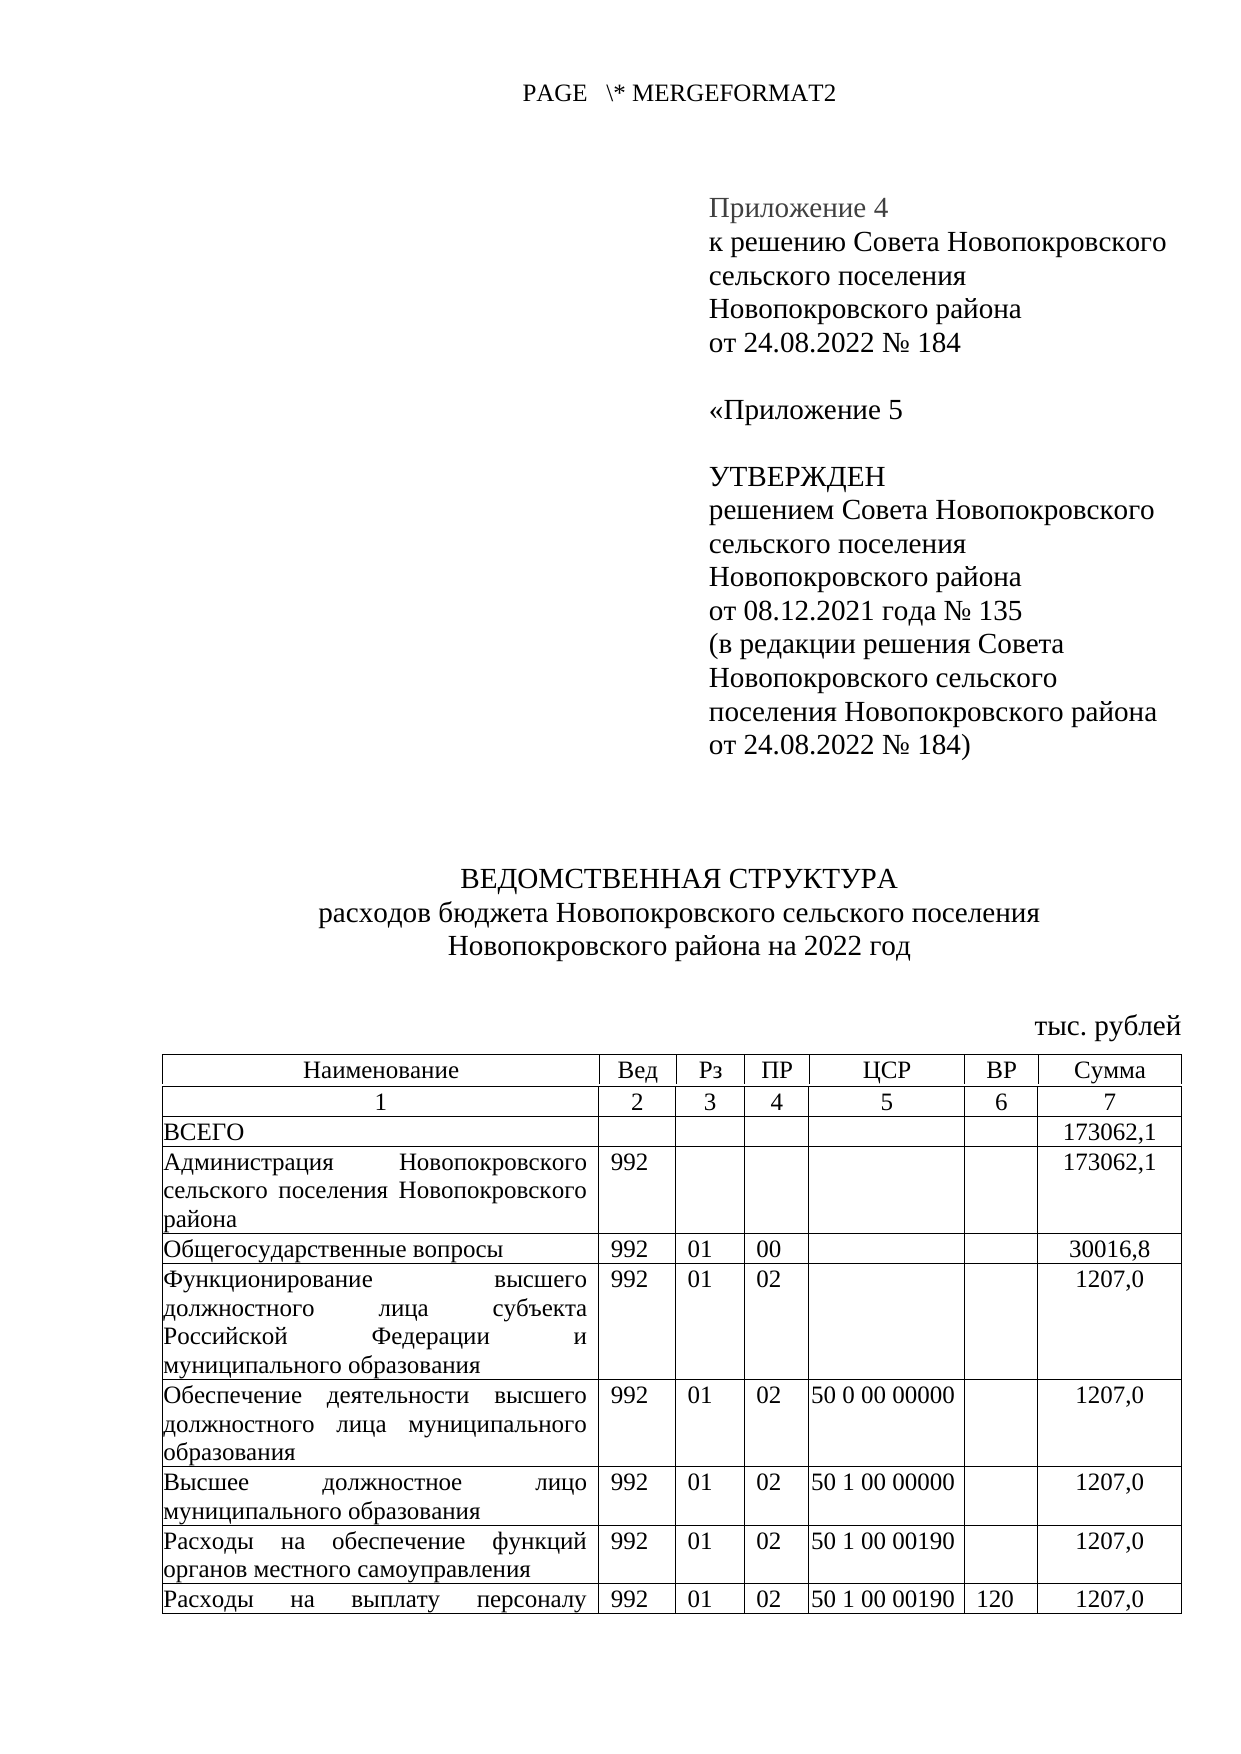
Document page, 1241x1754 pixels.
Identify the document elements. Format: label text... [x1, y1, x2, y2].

table_header Сумма [1039, 1055, 1181, 1084]
table_cell Общегосударственные вопросы [163, 1234, 598, 1263]
table_cell [809, 1117, 964, 1146]
table_cell [965, 1147, 1037, 1233]
table_cell 02 [745, 1467, 808, 1525]
table_cell 02 [745, 1526, 808, 1583]
table_header Вед [600, 1055, 676, 1084]
text Новопокровского района на 2022 год [177, 928, 1181, 962]
table_cell 50 1 00 00190 [809, 1584, 964, 1613]
text решением Совета Новопокровского сельского поселения Новопокровского района [709, 492, 1181, 593]
table_cell 992 [599, 1264, 675, 1379]
table_cell 992 [599, 1467, 675, 1525]
table_cell 1207,0 [1038, 1380, 1181, 1466]
table_header 2 [599, 1087, 675, 1116]
table_cell [965, 1380, 1037, 1466]
table_header 1 [163, 1087, 598, 1116]
table_header 6 [965, 1087, 1037, 1116]
table_cell Расходы на обеспечение функций органов местного самоуправления [163, 1526, 598, 1583]
table_cell 02 [745, 1264, 808, 1379]
table_cell Высшее должностное лицо муниципального образования [163, 1467, 598, 1525]
table_cell 30016,8 [1038, 1234, 1181, 1263]
table_cell 00 [745, 1234, 808, 1263]
text УТВЕРЖДЕН [709, 459, 1181, 492]
table_cell [965, 1467, 1037, 1525]
table_header ВР [965, 1055, 1038, 1084]
table_cell 01 [676, 1584, 744, 1613]
table_cell 120 [965, 1584, 1037, 1613]
table_cell 01 [676, 1526, 744, 1583]
table_header Рз [677, 1055, 744, 1084]
table_header ЦСР [810, 1055, 964, 1084]
table_cell 992 [599, 1526, 675, 1583]
table_header ПР [745, 1055, 809, 1084]
text ВЕДОМСТВЕННАЯ СТРУКТУРА [177, 861, 1181, 895]
text (в редакции решения Совета Новопокровского сельского поселения Новопокровского района [709, 627, 1181, 727]
table_cell [599, 1117, 675, 1146]
table_header Наименование [163, 1055, 599, 1084]
table_cell 02 [745, 1380, 808, 1466]
table_cell [676, 1117, 744, 1146]
table_cell 992 [599, 1380, 675, 1466]
table_header 7 [1038, 1087, 1181, 1116]
table_cell 1207,0 [1038, 1264, 1181, 1379]
table_cell [745, 1147, 808, 1233]
table_cell 50 1 00 00190 [809, 1526, 964, 1583]
table_cell 173062,1 [1038, 1147, 1181, 1233]
table_cell 01 [676, 1264, 744, 1379]
table_cell 1207,0 [1038, 1467, 1181, 1525]
table_cell Обеспечение деятельности высшего должностного лица муниципального образования [163, 1380, 598, 1466]
table_cell [809, 1264, 964, 1379]
table_cell [809, 1234, 964, 1263]
text от 08.12.2021 года № 135 [709, 593, 1181, 627]
subtitle Приложение 4 [709, 191, 1181, 224]
table_cell 992 [599, 1234, 675, 1263]
table_cell Администрация Новопокровского сельского поселения Новопокровского района [163, 1147, 598, 1233]
table_cell 01 [676, 1467, 744, 1525]
table_cell 1207,0 [1038, 1526, 1181, 1583]
table_cell 50 1 00 00000 [809, 1467, 964, 1525]
table_cell [745, 1117, 808, 1146]
text от 24.08.2022 № 184 [709, 325, 1181, 358]
table_cell Функционирование высшего должностного лица субъекта Российской Федерации и муниципального образования [163, 1264, 598, 1379]
table_cell [965, 1117, 1037, 1146]
table_cell [965, 1526, 1037, 1583]
table_cell 02 [745, 1584, 808, 1613]
table_cell ВСЕГО [163, 1117, 598, 1146]
text «Приложение 5 [709, 392, 1181, 425]
table_cell 992 [599, 1147, 675, 1233]
table_cell 173062,1 [1038, 1117, 1181, 1146]
table_cell 1207,0 [1038, 1584, 1181, 1613]
text тыс. рублей [177, 1008, 1181, 1042]
table_cell 01 [676, 1234, 744, 1263]
table_cell 01 [676, 1380, 744, 1466]
table_cell 992 [599, 1584, 675, 1613]
table_header 3 [676, 1087, 744, 1116]
text к решению Совета Новопокровского сельского поселения Новопокровского района [709, 224, 1181, 325]
table_header 4 [745, 1087, 808, 1116]
table_cell [676, 1147, 744, 1233]
table_cell [965, 1264, 1037, 1379]
table_header 5 [809, 1087, 964, 1116]
table_cell [809, 1147, 964, 1233]
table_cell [163, 1584, 598, 1613]
text от 24.08.2022 № 184) [709, 727, 1181, 761]
text расходов бюджета Новопокровского сельского поселения [177, 895, 1181, 928]
table_cell 50 0 00 00000 [809, 1380, 964, 1466]
table_cell [965, 1234, 1037, 1263]
